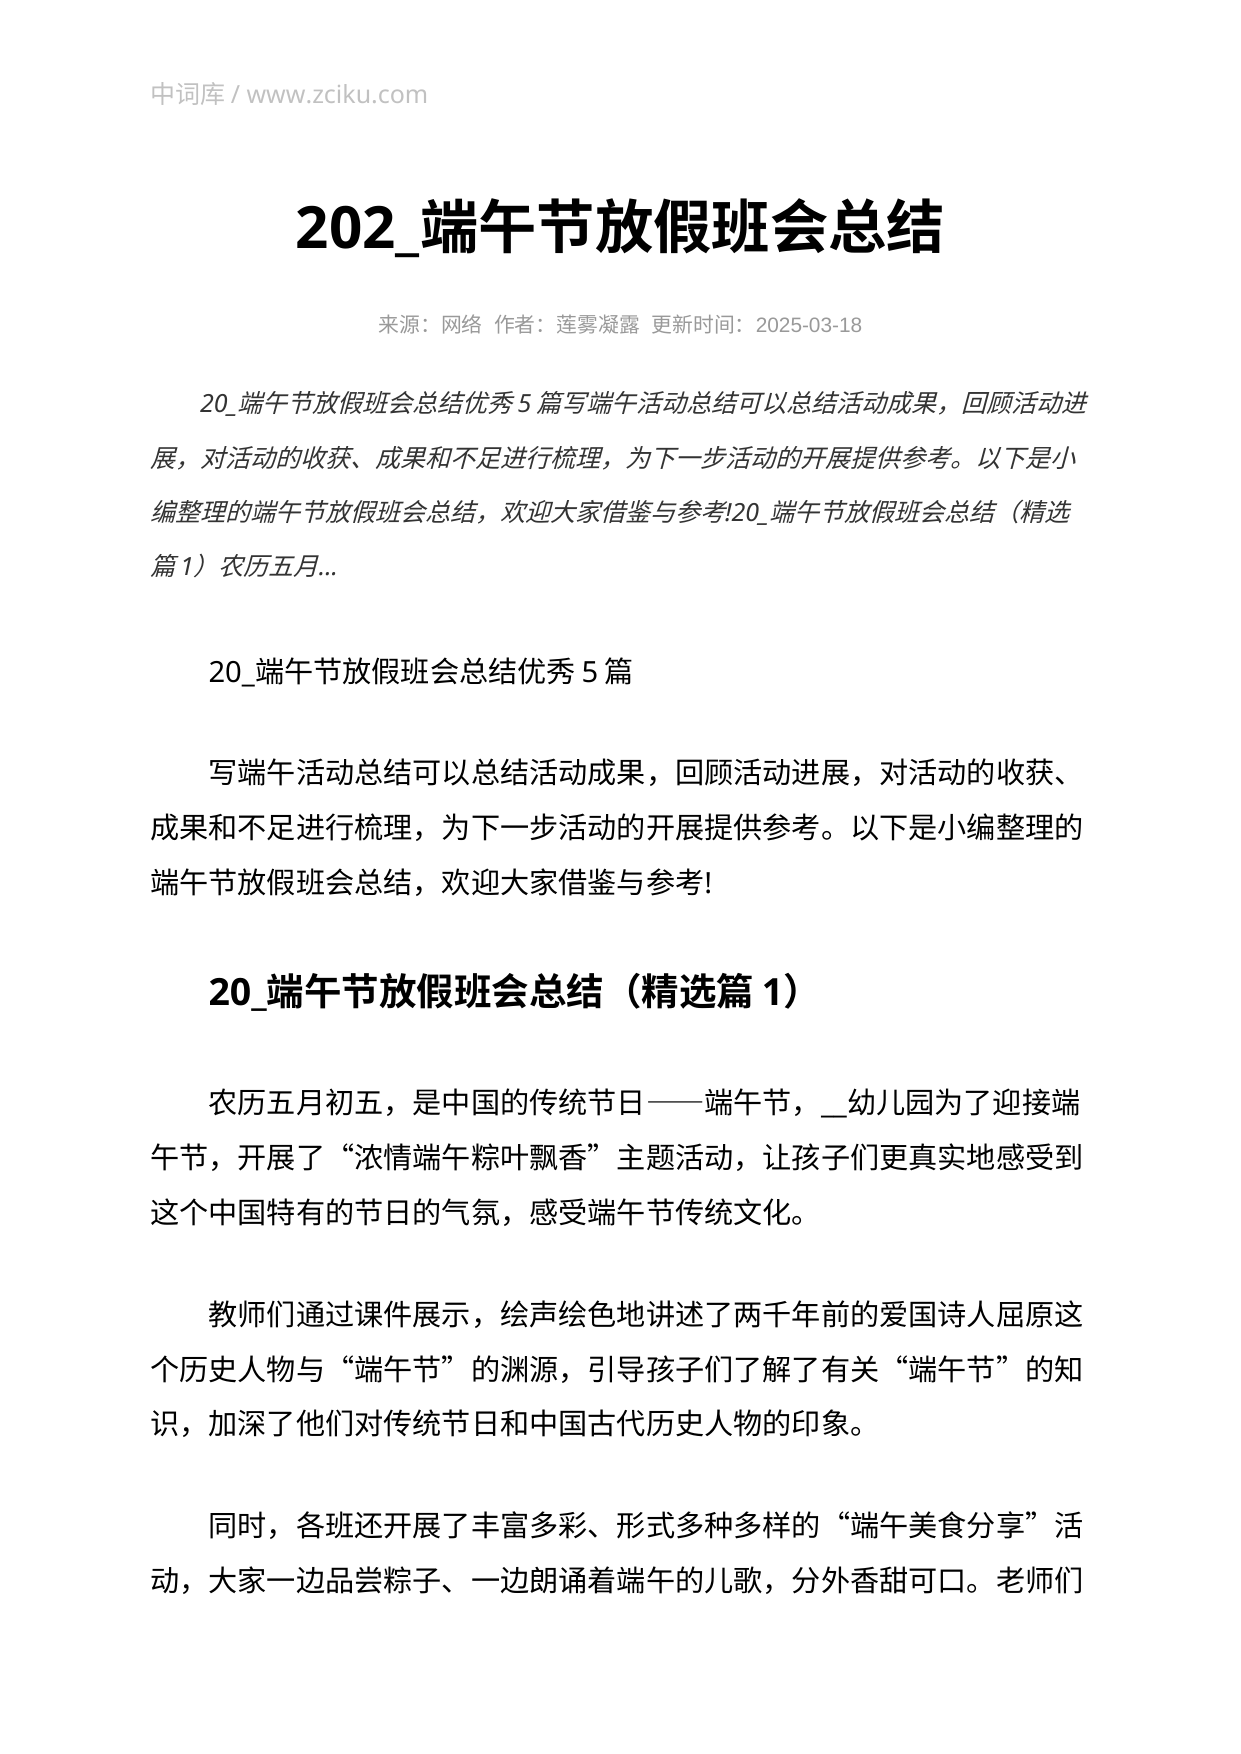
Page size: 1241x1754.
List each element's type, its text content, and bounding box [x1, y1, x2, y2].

text 写端午活动总结可以总结活动成果，回顾活动进展，对活动的收获、成果和不足进行梳理，为下一步活动的开展提供参考。以下是小编整理的端午节放假班会总结，欢迎大家借鉴与参考! [150, 750, 1090, 902]
text 教师们通过课件展示，绘声绘色地讲述了两千年前的爱国诗人屈原这个历史人物与“端午节”的渊源，引导孩子们了解了有关“端午节”的知识，加深了他们对传统节日和中国古代历史人物的印象。 [150, 1291, 1090, 1443]
text 来源：网络 作者：莲雾凝露 更新时间：2025-03-18 [150, 313, 1090, 337]
text 20_端午节放假班会总结优秀5篇 [150, 648, 1090, 691]
text 20_端午节放假班会总结优秀5篇写端午活动总结可以总结活动成果，回顾活动进展，对活动的收获、成果和不足进行梳理，为下一步活动的开展提供参考。以下是小编整理的端午节放假班会总结，欢迎大家借鉴与参考!20_端午节放假班会总结（精选篇1）农历五月... [150, 384, 1090, 583]
text 农历五月初五，是中国的传统节日——端午节，__幼儿园为了迎接端午节，开展了“浓情端午粽叶飘香”主题活动，让孩子们更真实地感受到这个中国特有的节日的气氛，感受端午节传统文化。 [150, 1079, 1090, 1232]
subtitle 202_端午节放假班会总结 [150, 181, 1090, 266]
text 20_端午节放假班会总结（精选篇1） [150, 962, 1090, 1016]
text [150, 1503, 1090, 1600]
